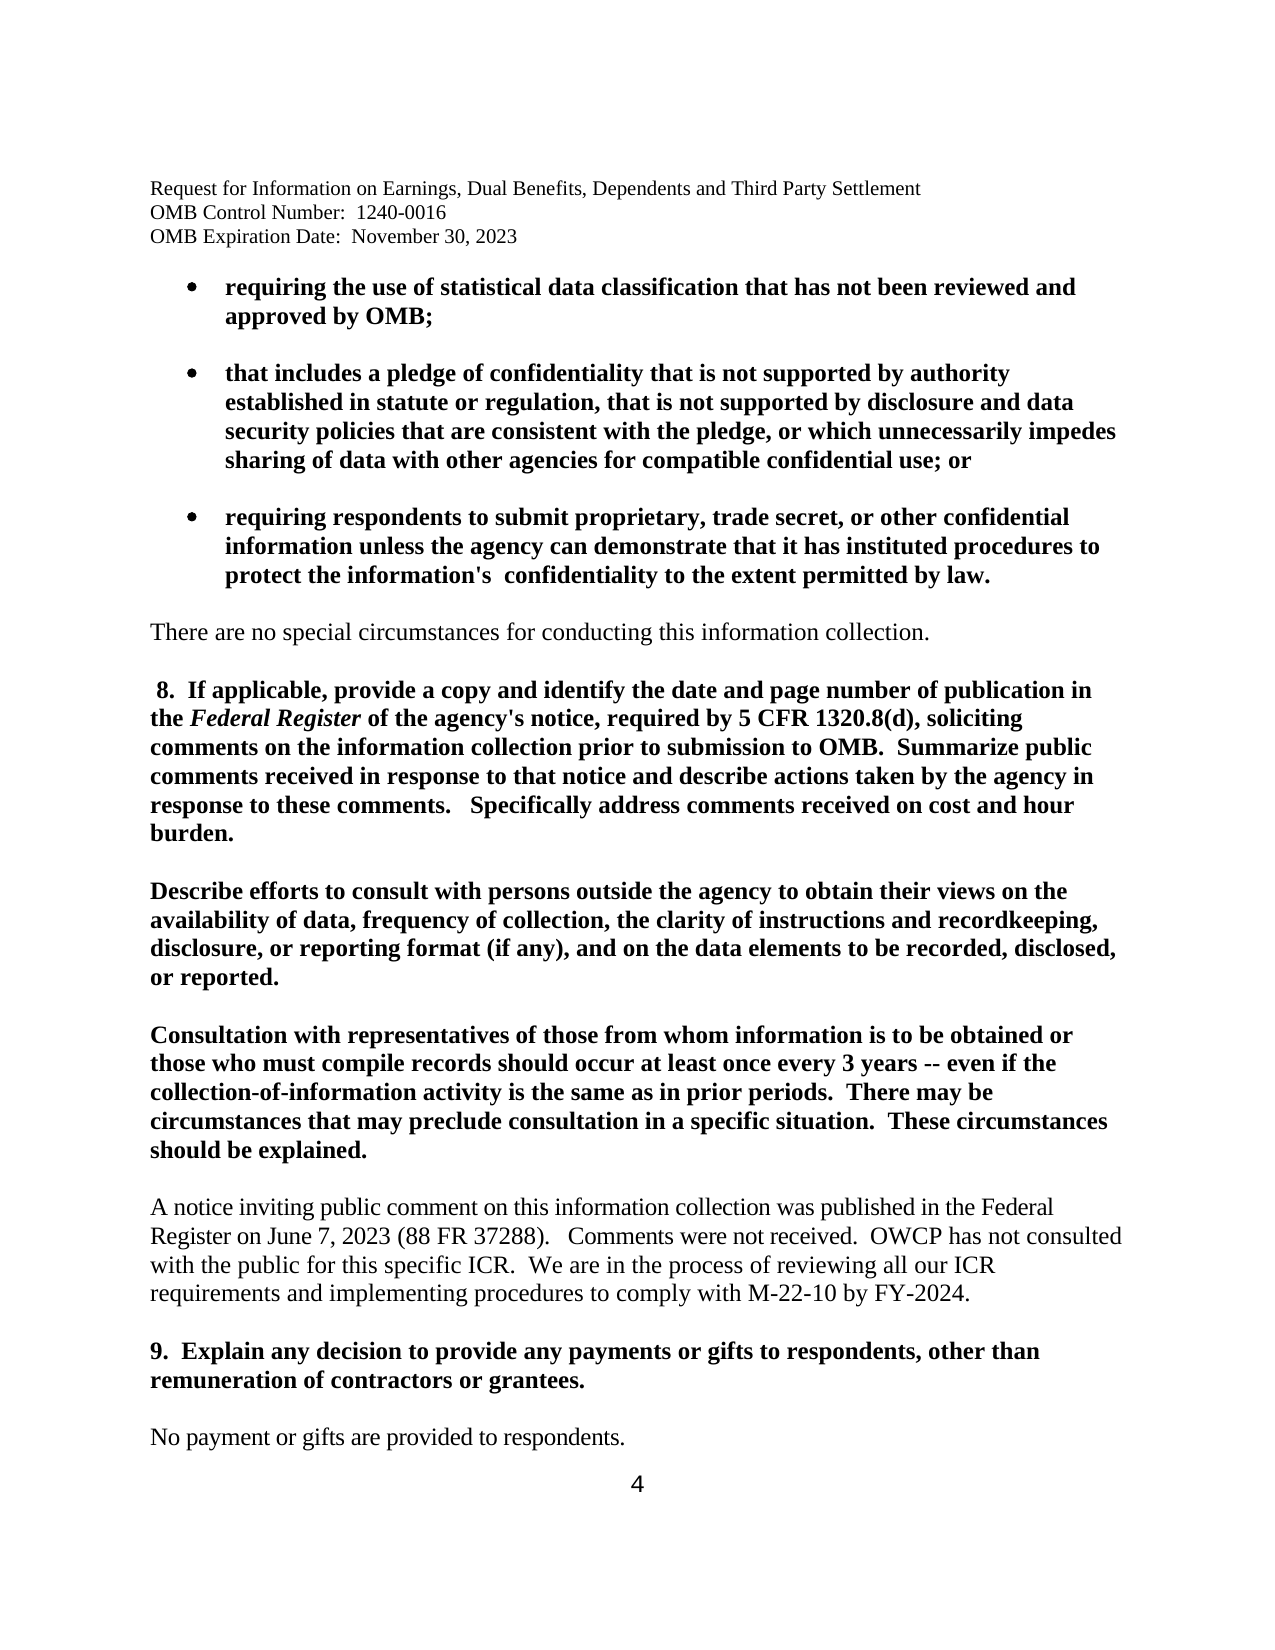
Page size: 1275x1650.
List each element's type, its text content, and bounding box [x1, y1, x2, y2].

text 8. If applicable, provide a copy and identify the date and page number of publication in the Federal Register of the agency's notice, required by 5 CFR 1320.8(d), soliciting comments on the information collection prior to submission to OMB. Summarize public comments received in response to that notice and describe actions taken by the agency in response to these comments. Specifically address comments received on cost and hour burden. [150, 675, 1125, 847]
text A notice inviting public comment on this information collection was published in the Federal Register on June 7, 2023 (88 FR 37288). Comments were not received. OWCP has not consulted with the public for this specific ICR. We are in the process of reviewing all our ICR requirements and implementing procedures to comply with M-22-10 by FY-2024. [150, 1192, 1125, 1307]
text Describe efforts to consult with persons outside the agency to obtain their views on the availability of data, frequency of collection, the clarity of instructions and recordkeeping, disclosure, or reporting format (if any), and on the data elements to be recorded, disclosed, or reported. [150, 876, 1125, 991]
list requiring the use of statistical data classification that has not been reviewed and approved by OMB; [187, 272, 1125, 330]
text 9. Explain any decision to provide any payments or gifts to respondents, other than remuneration of contractors or grantees. [150, 1336, 1125, 1393]
list requiring respondents to submit proprietary, trade secret, or other confidential information unless the agency can demonstrate that it has instituted procedures to protect the information's confidentiality to the extent permitted by law. [187, 502, 1125, 588]
text Consultation with representatives of those from whom information is to be obtained or those who must compile records should occur at least once every 3 years -- even if the collection-of-information activity is the same as in prior periods. There may be circumstances that may preclude consultation in a specific situation. These circumstances should be explained. [150, 1020, 1125, 1163]
list that includes a pledge of confidentiality that is not supported by authority established in statute or regulation, that is not supported by disclosure and data security policies that are consistent with the pledge, or which unnecessarily impedes sharing of data with other agencies for compatible confidential use; or [187, 358, 1125, 473]
text No payment or gifts are provided to respondents. [150, 1422, 1125, 1451]
text There are no special circumstances for conducting this information collection. [150, 617, 1125, 646]
